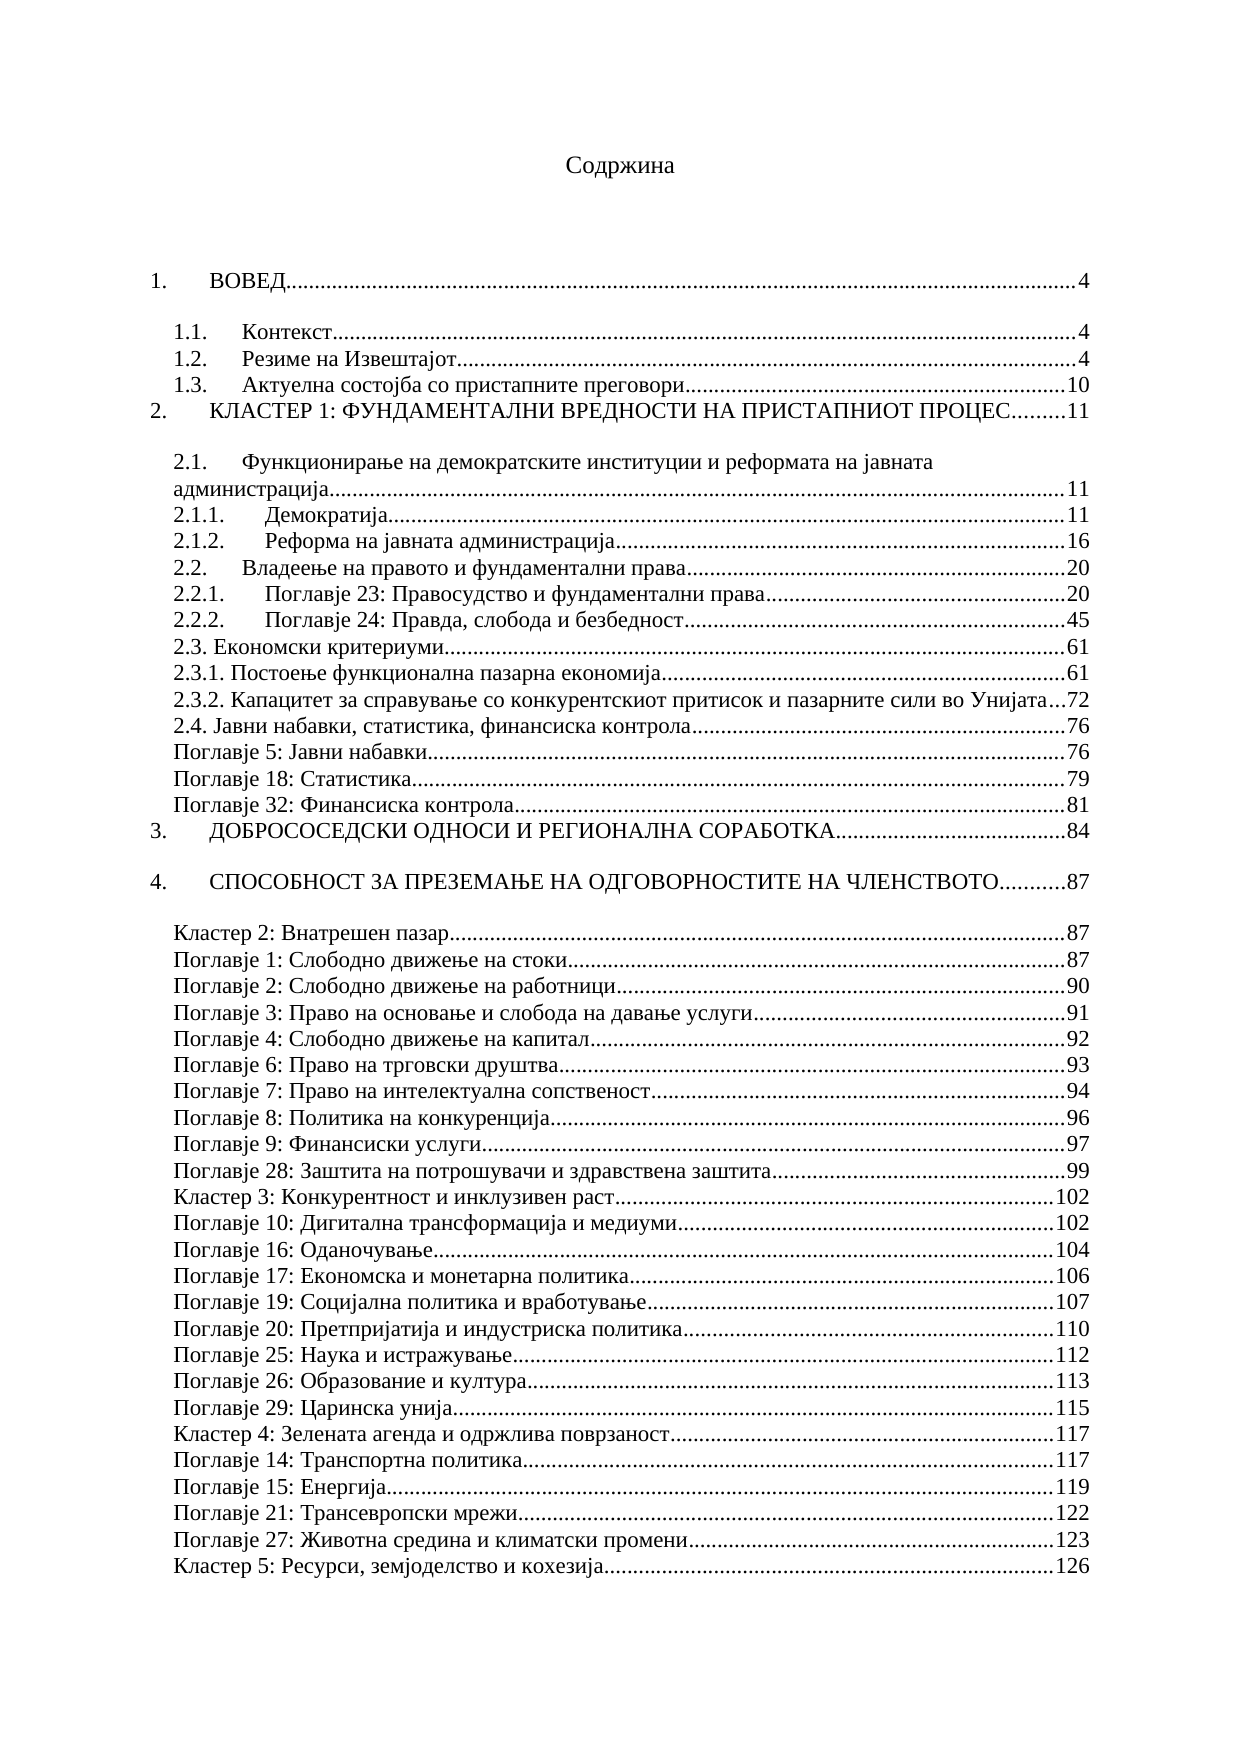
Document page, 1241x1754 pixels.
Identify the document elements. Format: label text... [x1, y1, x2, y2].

text Поглавје 29: Царинска унија 115 [173, 1394, 1090, 1420]
text Кластер 3: Конкурентност и инклузивен раст 102 [173, 1183, 1090, 1209]
text Поглавје 26: Образование и култура 113 [173, 1367, 1090, 1394]
text 2.3. Економски критериуми 61 [173, 633, 1090, 659]
text 2.3.2. Капацитет за справување со конкурентскиот притисок и пазарните сили во Унијата 72 [173, 686, 1090, 712]
text Поглавје 5: Јавни набавки 76 [173, 738, 1090, 765]
text 1.3. Актуелна состојба со пристапните преговори 10 [173, 371, 1090, 397]
text Поглавје 25: Наука и истражување 112 [173, 1341, 1090, 1367]
text Поглавје 4: Слободно движење на капитал 92 [173, 1025, 1090, 1051]
text Кластер 5: Ресурси, земјоделство и кохезија 126 [173, 1552, 1090, 1578]
text Поглавје 21: Трансевропски мрежи 122 [173, 1499, 1090, 1526]
text Кластер 4: Зелената агенда и одржлива поврзаност 117 [173, 1420, 1090, 1447]
text 2.2.2. Поглавје 24: Правда, слобода и безбедност 45 [173, 607, 1090, 633]
text 2.1.1. Демократија 11 [173, 501, 1090, 527]
text 4. СПОСОБНОСТ ЗА ПРЕЗЕМАЊЕ НА ОДГОВОРНОСТИТЕ НА ЧЛЕНСТВОТО 87 [150, 868, 1090, 895]
text 1.1. Контекст 4 [173, 318, 1090, 345]
text Поглавје 17: Економска и монетарна политика 106 [173, 1262, 1090, 1288]
text Поглавје 19: Социјална политика и вработување 107 [173, 1288, 1090, 1315]
text 1. ВОВЕД 4 [150, 267, 1090, 294]
text Поглавје 18: Статистика 79 [173, 765, 1090, 791]
text Поглавје 8: Политика на конкуренција 96 [173, 1104, 1090, 1130]
text Поглавје 14: Транспортна политика 117 [173, 1447, 1090, 1473]
text Поглавје 9: Финансиски услуги 97 [173, 1130, 1090, 1157]
text Поглавје 10: Дигитална трансформација и медиуми 102 [173, 1209, 1090, 1236]
text Поглавје 15: Енергија 119 [173, 1473, 1090, 1499]
text 2.3.1. Постоење функционална пазарна економија 61 [173, 659, 1090, 686]
text Поглавје 1: Слободно движење на стоки 87 [173, 946, 1090, 972]
text Поглавје 32: Финансиска контрола 81 [173, 791, 1090, 817]
text Поглавје 27: Животна средина и климатски промени 123 [173, 1526, 1090, 1552]
text Поглавје 16: Оданочување 104 [173, 1236, 1090, 1262]
text Поглавје 3: Право на основање и слобода на давање услуги 91 [173, 998, 1090, 1025]
text 2.2.1. Поглавје 23: Правосудство и фундаментални права 20 [173, 580, 1090, 607]
text Кластер 2: Внатрешен пазар 87 [173, 919, 1090, 946]
text 2.1. Функционирање на демократските институции и реформата на јавната администрација 11 [173, 448, 1090, 501]
text Поглавје 6: Право на трговски друштва 93 [173, 1051, 1090, 1078]
text 2.4. Јавни набавки, статистика, финансиска контрола 76 [173, 712, 1090, 738]
text Содржина [150, 150, 1090, 179]
text 2.1.2. Реформа на јавната администрација 16 [173, 527, 1090, 554]
text 2. КЛАСТЕР 1: ФУНДАМЕНТАЛНИ ВРЕДНОСТИ НА ПРИСТАПНИОТ ПРОЦЕС 11 [150, 397, 1090, 424]
text Поглавје 2: Слободно движење на работници 90 [173, 972, 1090, 998]
text 1.2. Резиме на Извештајот 4 [173, 345, 1090, 371]
text Поглавје 7: Право на интелектуална сопственост 94 [173, 1078, 1090, 1104]
text 3. ДОБРОСОСЕДСКИ ОДНОСИ И РЕГИОНАЛНА СОРАБОТКА 84 [150, 817, 1090, 844]
text Поглавје 28: Заштита на потрошувачи и здравствена заштита 99 [173, 1157, 1090, 1183]
text 2.2. Владеење на правото и фундаментални права 20 [173, 554, 1090, 580]
text Поглавје 20: Претпријатија и индустриска политика 110 [173, 1315, 1090, 1341]
